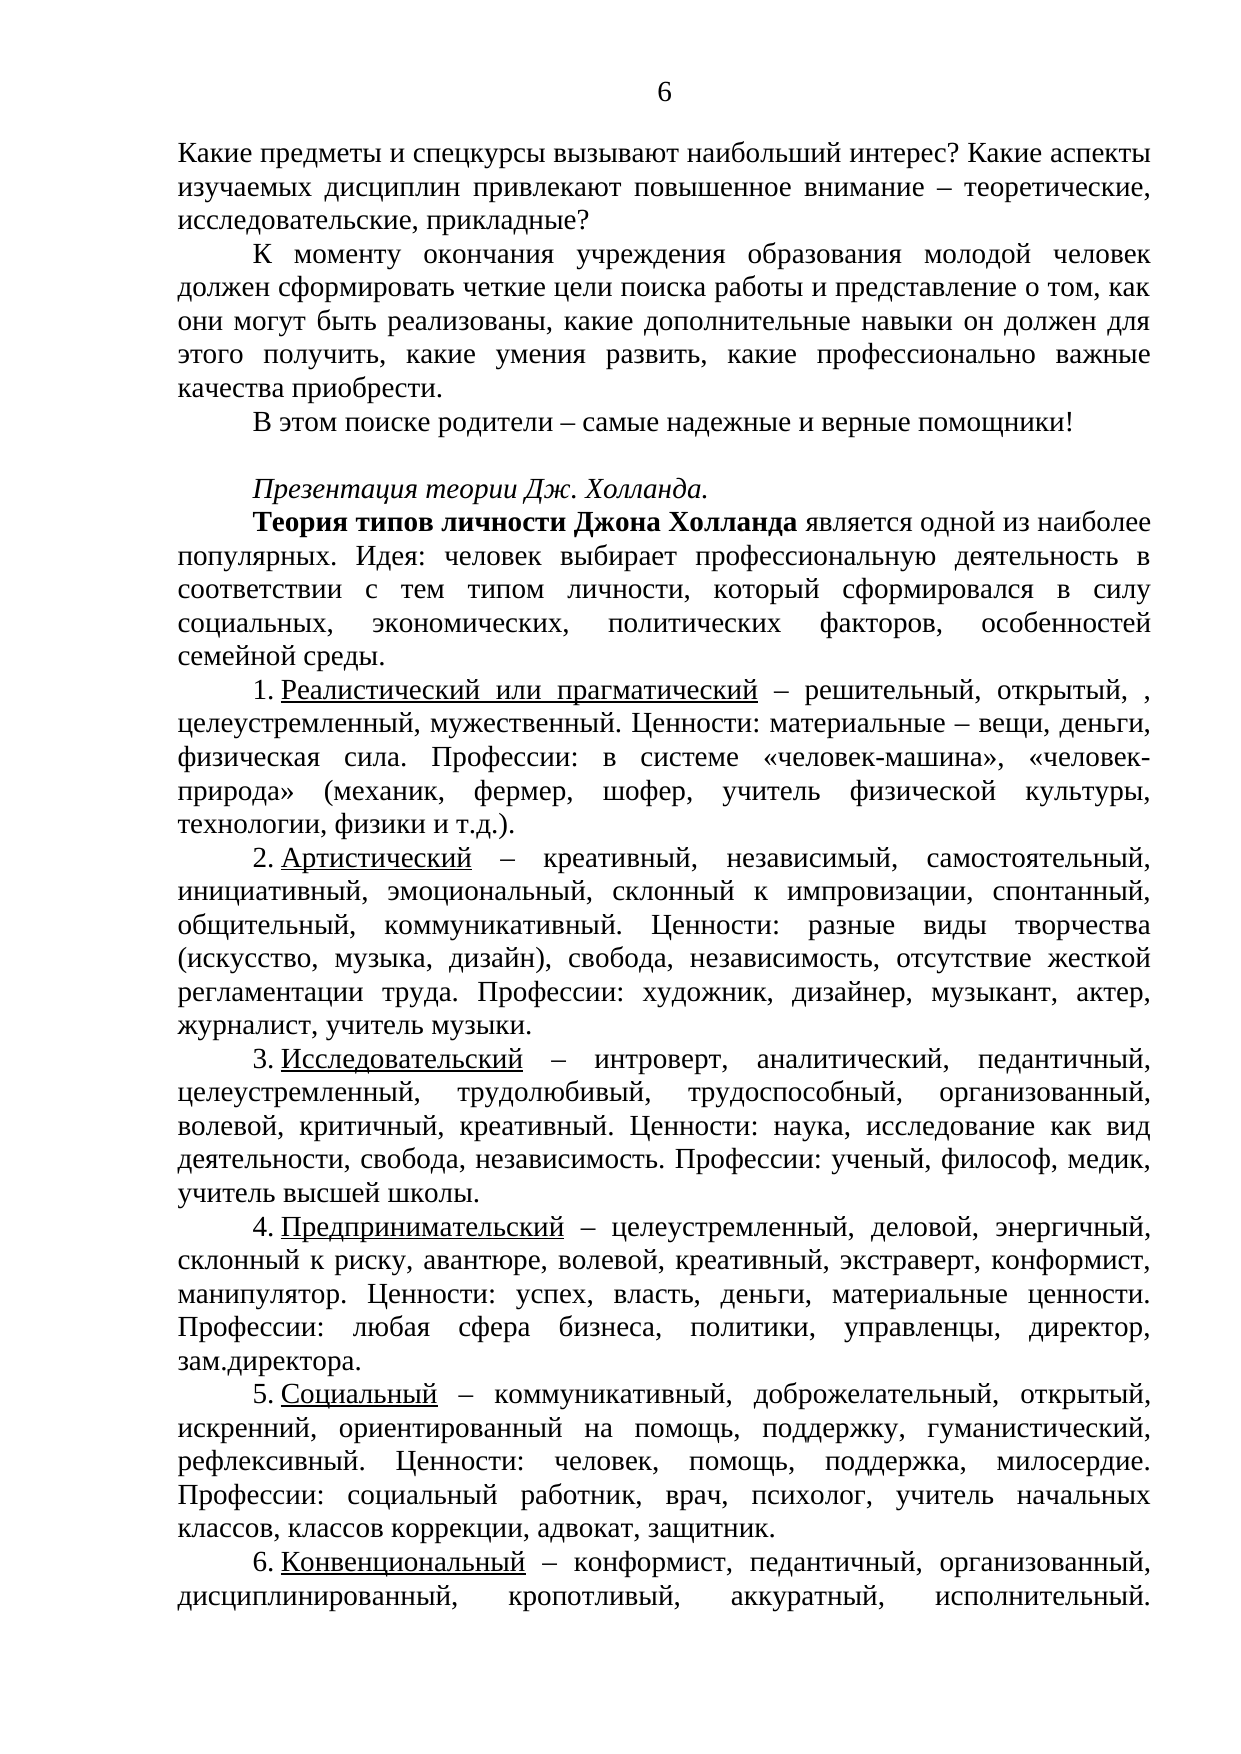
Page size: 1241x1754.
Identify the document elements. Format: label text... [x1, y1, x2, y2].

text К моменту окончания учреждения образования молодой человек должен сформировать четкие цели поиска работы и представление о том, как они могут быть реализованы, какие дополнительные навыки он должен для этого получить, какие умения развить, какие профессионально важные качества приобрести. [177, 236, 1152, 404]
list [177, 1544, 1152, 1611]
text В этом поиске родители – самые надежные и верные помощники! [177, 404, 1152, 437]
list Предпринимательский – целеустремленный, деловой, энергичный, склонный к риску, авантюре, волевой, креативный, экстраверт, конформист, манипулятор. Ценности: успех, власть, деньги, материальные ценности. Профессии: любая сфера бизнеса, политики, управленцы, директор, зам.директора. [177, 1209, 1152, 1376]
text Теория типов личности Джона Холланда является одной из наиболее популярных. Идея: человек выбирает профессиональную деятельность в соответствии с тем типом личности, который сформировался в силу социальных, экономических, политических факторов, особенностей семейной среды. [177, 504, 1152, 672]
list Артистический – креативный, независимый, самостоятельный, инициативный, эмоциональный, склонный к импровизации, спонтанный, общительный, коммуникативный. Ценности: разные виды творчества (искусство, музыка, дизайн), свобода, независимость, отсутствие жесткой регламентации труда. Профессии: художник, дизайнер, музыкант, актер, журналист, учитель музыки. [177, 840, 1152, 1041]
text Презентация теории Дж. Холланда. [177, 471, 1152, 504]
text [177, 135, 1152, 236]
list Социальный – коммуникативный, доброжелательный, открытый, искренний, ориентированный на помощь, поддержку, гуманистический, рефлексивный. Ценности: человек, помощь, поддержка, милосердие. Профессии: социальный работник, врач, психолог, учитель начальных классов, классов коррекции, адвокат, защитник. [177, 1376, 1152, 1544]
list Исследовательский – интроверт, аналитический, педантичный, целеустремленный, трудолюбивый, трудоспособный, организованный, волевой, критичный, креативный. Ценности: наука, исследование как вид деятельности, свобода, независимость. Профессии: ученый, философ, медик, учитель высшей школы. [177, 1041, 1152, 1209]
list Реалистический или прагматический – решительный, открытый, , целеустремленный, мужественный. Ценности: материальные – вещи, деньги, физическая сила. Профессии: в системе «человек-машина», «человек-природа» (механик, фермер, шофер, учитель физической культуры, технологии, физики и т.д.). [177, 672, 1152, 840]
